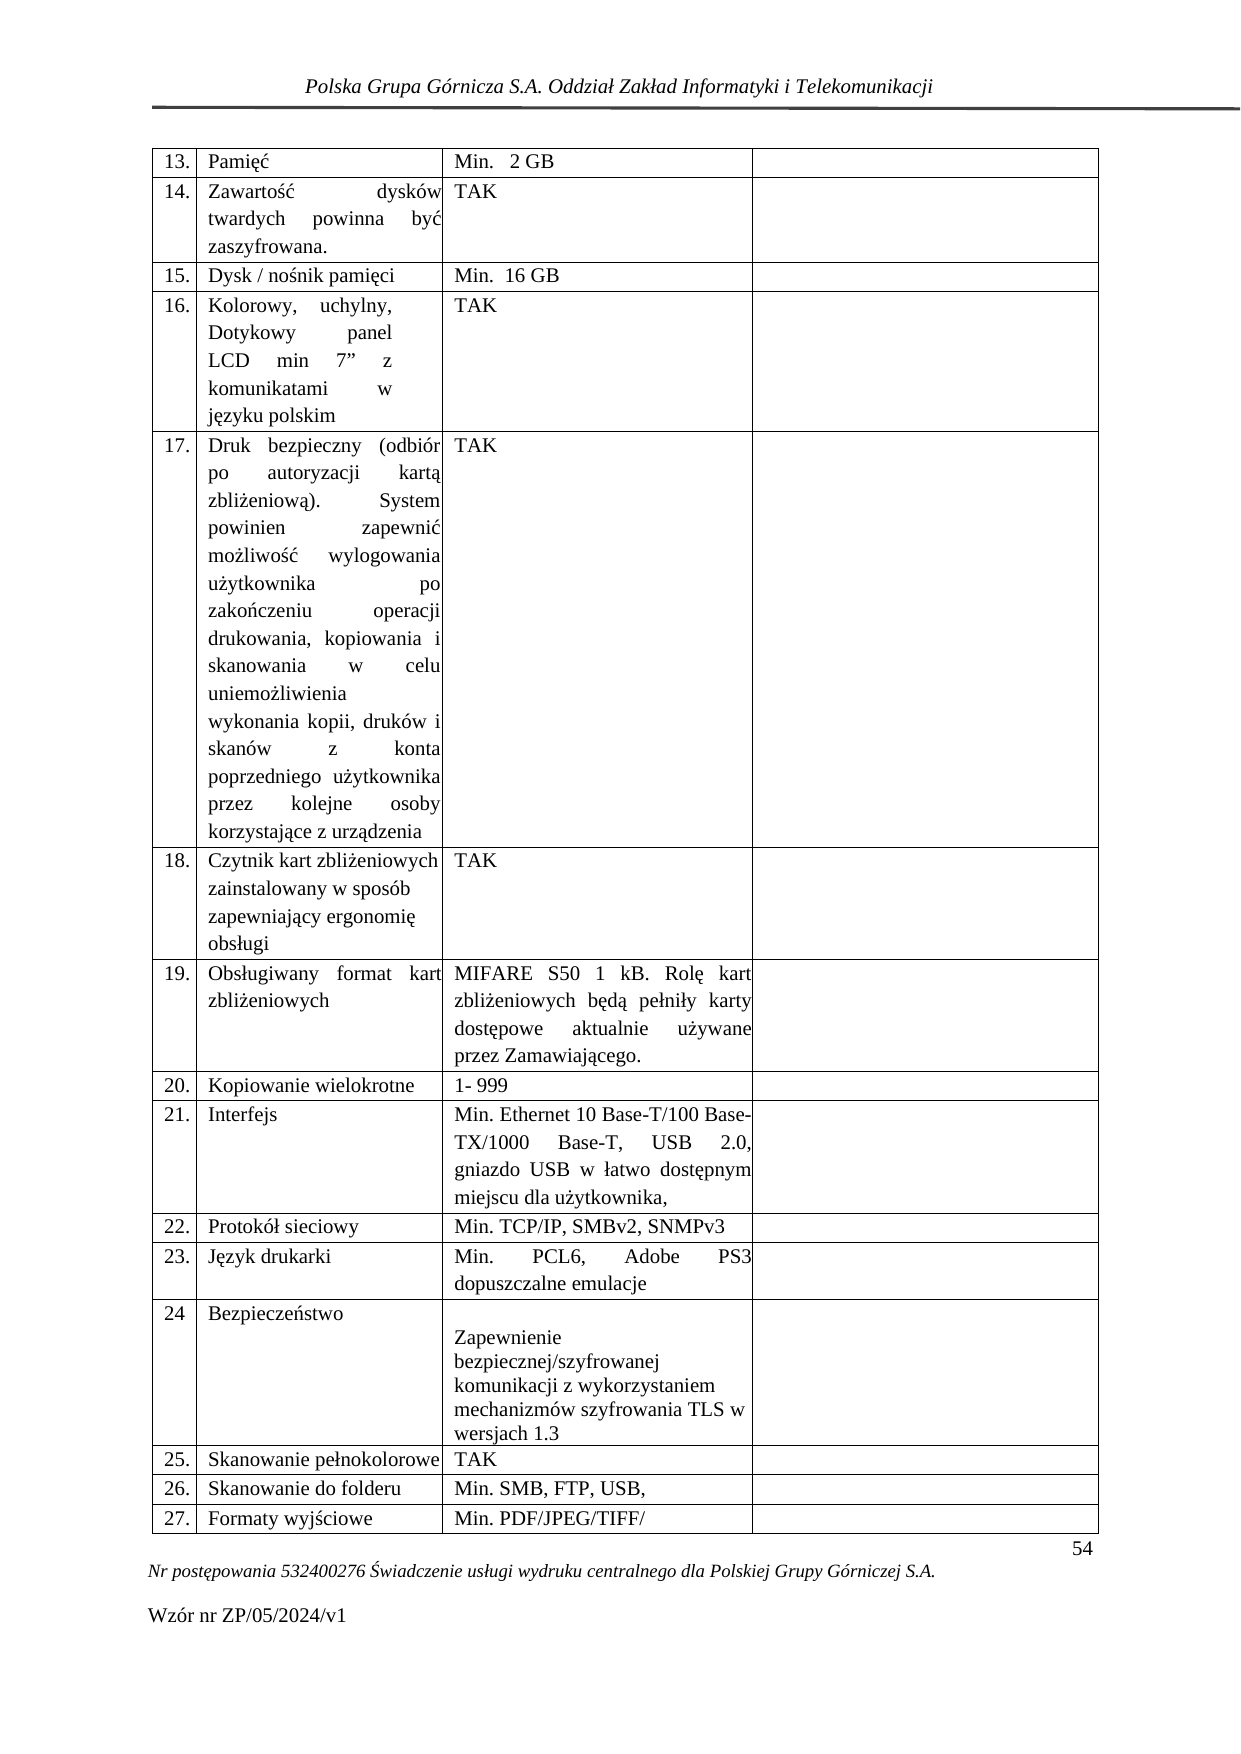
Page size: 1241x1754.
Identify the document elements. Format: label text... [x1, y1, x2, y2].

table_cell [753, 1243, 1098, 1299]
table_cell Zawartość dysków twardych powinna być zaszyfrowana. [197, 178, 442, 262]
table_cell Min. Ethernet 10 Base-T/100 Base-TX/1000 Base-T, USB 2.0, gniazdo USB w łatwo dostępnym miejscu dla użytkownika, [443, 1101, 752, 1212]
table_cell 20. [153, 1072, 196, 1100]
table_cell Protokół sieciowy [197, 1214, 442, 1242]
table_cell Obsługiwany format kart zbliżeniowych [197, 960, 442, 1071]
table_cell Kopiowanie wielokrotne [197, 1072, 442, 1100]
table_cell TAK [443, 1446, 752, 1474]
table_cell [753, 432, 1098, 847]
table_cell 27. [153, 1505, 196, 1533]
table_cell Dysk / nośnik pamięci [197, 263, 442, 291]
table_cell Min. 16 GB [443, 263, 752, 291]
table_cell Min. 2 GB [443, 149, 752, 177]
table_cell Pamięć [197, 149, 442, 177]
table_cell Czytnik kart zbliżeniowych zainstalowany w sposób zapewniający ergonomię obsługi [197, 848, 442, 959]
table_cell 22. [153, 1214, 196, 1242]
table_cell [753, 1072, 1098, 1100]
table_cell [753, 149, 1098, 177]
table_cell TAK [443, 848, 752, 959]
table_cell Min. SMB, FTP, USB, [443, 1475, 752, 1504]
table_cell [753, 263, 1098, 291]
table_cell 26. [153, 1475, 196, 1504]
table_cell Min. PDF/JPEG/TIFF/ [443, 1505, 752, 1533]
table_cell 15. [153, 263, 196, 291]
table_cell [753, 1446, 1098, 1474]
table_cell 19. [153, 960, 196, 1071]
table_cell Kolorowy, uchylny, Dotykowy panel LCD min 7” z komunikatami w języku polskim [197, 292, 442, 431]
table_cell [197, 1505, 442, 1533]
table_cell [753, 1300, 1098, 1445]
table_cell 1- 999 [443, 1072, 752, 1100]
table_cell TAK [443, 432, 752, 847]
table_cell Zapewnienie bezpiecznej/szyfrowanej komunikacji z wykorzystaniem mechanizmów szyfrowania TLS w wersjach 1.3 [443, 1300, 752, 1445]
table_cell 17. [153, 432, 196, 847]
table_cell 24 [153, 1300, 196, 1445]
table_cell 18. [153, 848, 196, 959]
table_cell Skanowanie do folderu [197, 1475, 442, 1504]
table_cell Skanowanie pełnokolorowe [197, 1446, 442, 1474]
table_cell 14. [153, 178, 196, 262]
table_cell [753, 1505, 1098, 1533]
table_cell [753, 1101, 1098, 1212]
table_cell Interfejs [197, 1101, 442, 1212]
table_cell 16. [153, 292, 196, 431]
table_cell TAK [443, 292, 752, 431]
table_cell Druk bezpieczny (odbiór po autoryzacji kartą zbliżeniową). System powinien zapewnić możliwość wylogowania użytkownika po zakończeniu operacji drukowania, kopiowania i skanowania w celu uniemożliwienia wykonania kopii, druków i skanów z konta poprzedniego użytkownika przez kolejne osoby korzystające z urządzenia [197, 432, 442, 847]
table_cell Bezpieczeństwo [197, 1300, 442, 1445]
table_cell [753, 1214, 1098, 1242]
table_cell 23. [153, 1243, 196, 1299]
table_cell 13. [153, 149, 196, 177]
table_cell Min. PCL6, Adobe PS3 dopuszczalne emulacje [443, 1243, 752, 1299]
table_cell [753, 178, 1098, 262]
table_cell MIFARE S50 1 kB. Rolę kart zbliżeniowych będą pełniły karty dostępowe aktualnie używane przez Zamawiającego. [443, 960, 752, 1071]
table_cell Język drukarki [197, 1243, 442, 1299]
table_cell TAK [443, 178, 752, 262]
table_cell [753, 848, 1098, 959]
table_cell [753, 960, 1098, 1071]
table_cell 25. [153, 1446, 196, 1474]
table_cell 21. [153, 1101, 196, 1212]
table_cell [753, 292, 1098, 431]
table_cell [753, 1475, 1098, 1504]
table_cell Min. TCP/IP, SMBv2, SNMPv3 [443, 1214, 752, 1242]
